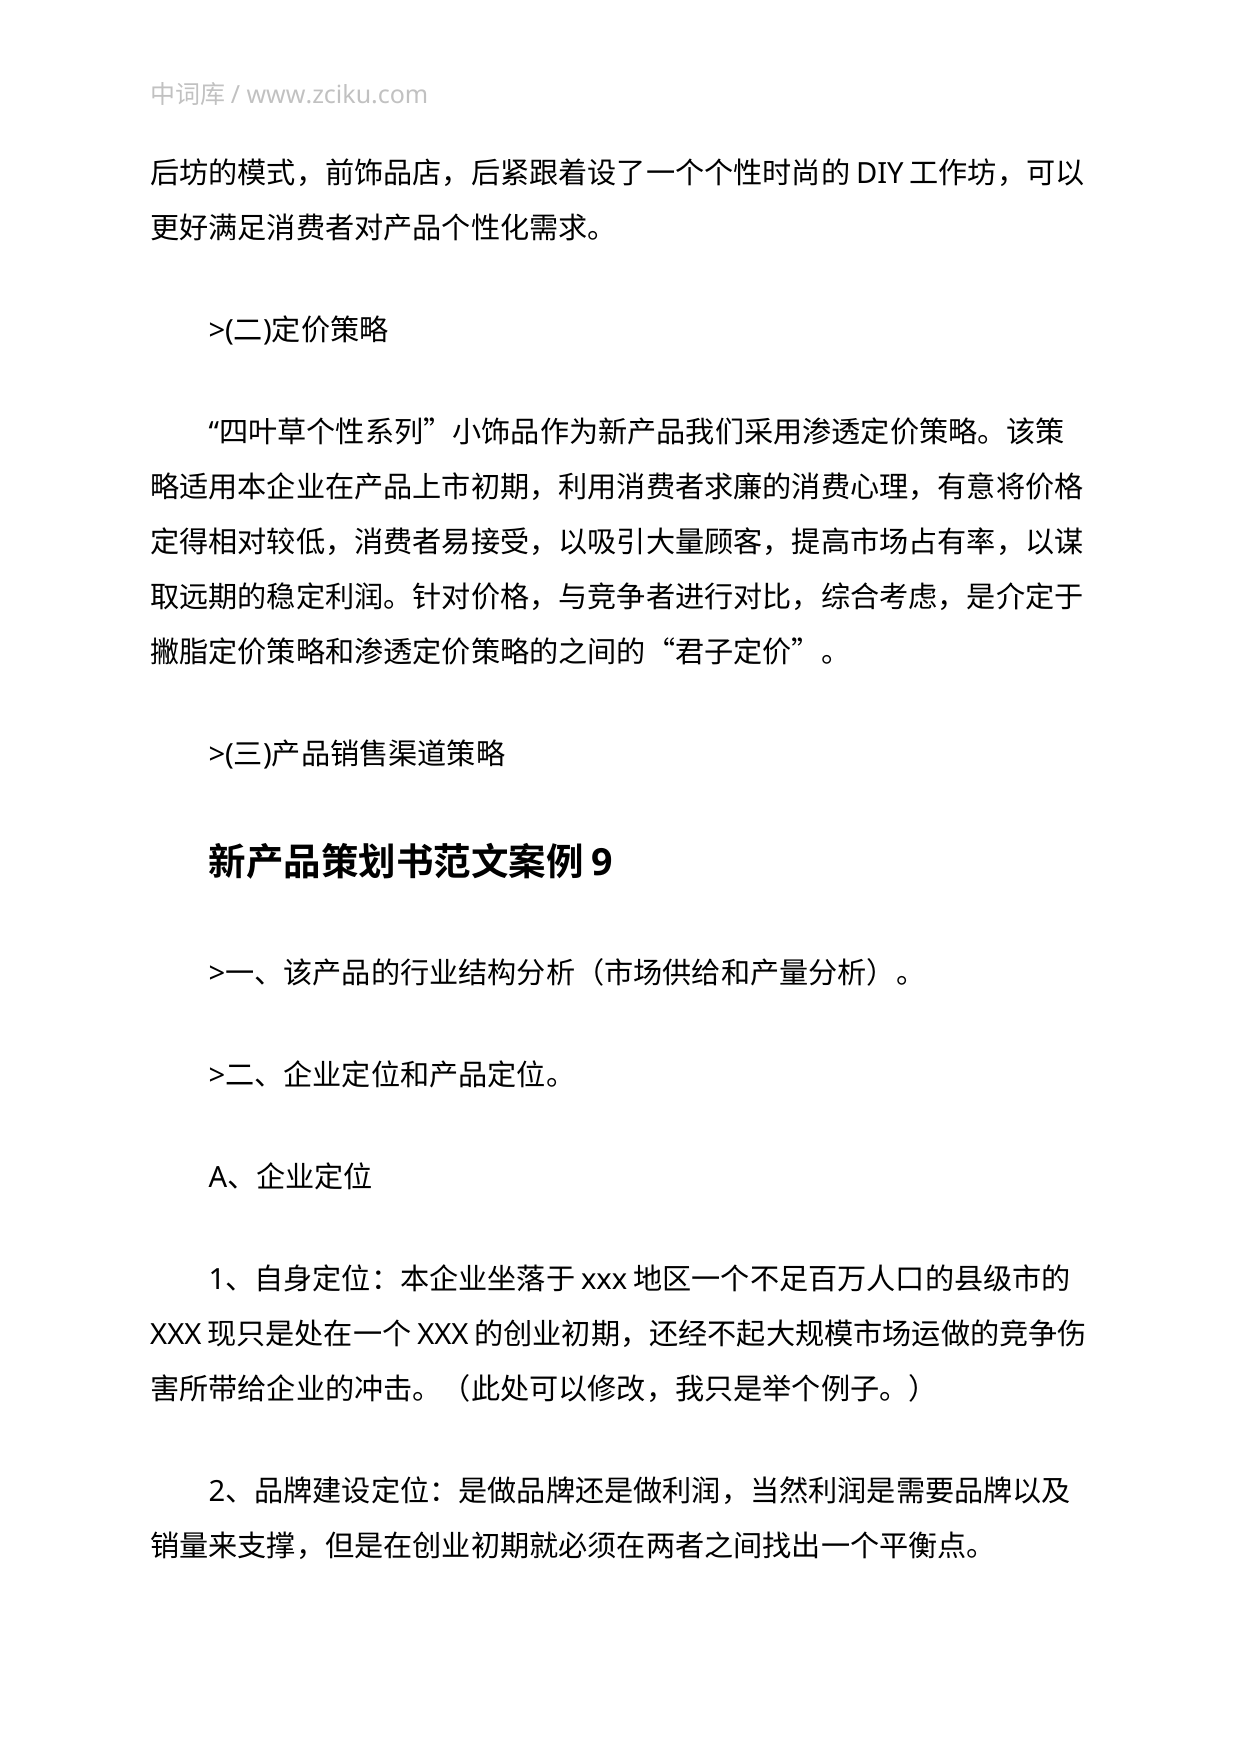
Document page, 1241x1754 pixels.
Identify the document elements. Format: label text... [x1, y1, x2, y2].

text A、企业定位 [150, 1154, 1090, 1196]
text “四叶草个性系列”小饰品作为新产品我们采用渗透定价策略。该策略适用本企业在产品上市初期，利用消费者求廉的消费心理，有意将价格定得相对较低，消费者易接受，以吸引大量顾客，提高市场占有率，以谋取远期的稳定利润。针对价格，与竞争者进行对比，综合考虑，是介定于撇脂定价策略和渗透定价策略的之间的“君子定价”。 [150, 409, 1090, 671]
text 2、品牌建设定位：是做品牌还是做利润，当然利润是需要品牌以及销量来支撑，但是在创业初期就必须在两者之间找出一个平衡点。 [150, 1467, 1090, 1565]
text 1、自身定位：本企业坐落于xxx地区一个不足百万人口的县级市的XXX现只是处在一个XXX的创业初期，还经不起大规模市场运做的竞争伤害所带给企业的冲击。（此处可以修改，我只是举个例子。） [150, 1256, 1090, 1408]
text 新产品策划书范文案例9 [150, 832, 1090, 887]
text >二、企业定位和产品定位。 [150, 1052, 1090, 1094]
text >(二)定价策略 [150, 307, 1090, 349]
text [150, 150, 1090, 247]
text >一、该产品的行业结构分析（市场供给和产量分析）。 [150, 950, 1090, 992]
text >(三)产品销售渠道策略 [150, 730, 1090, 773]
